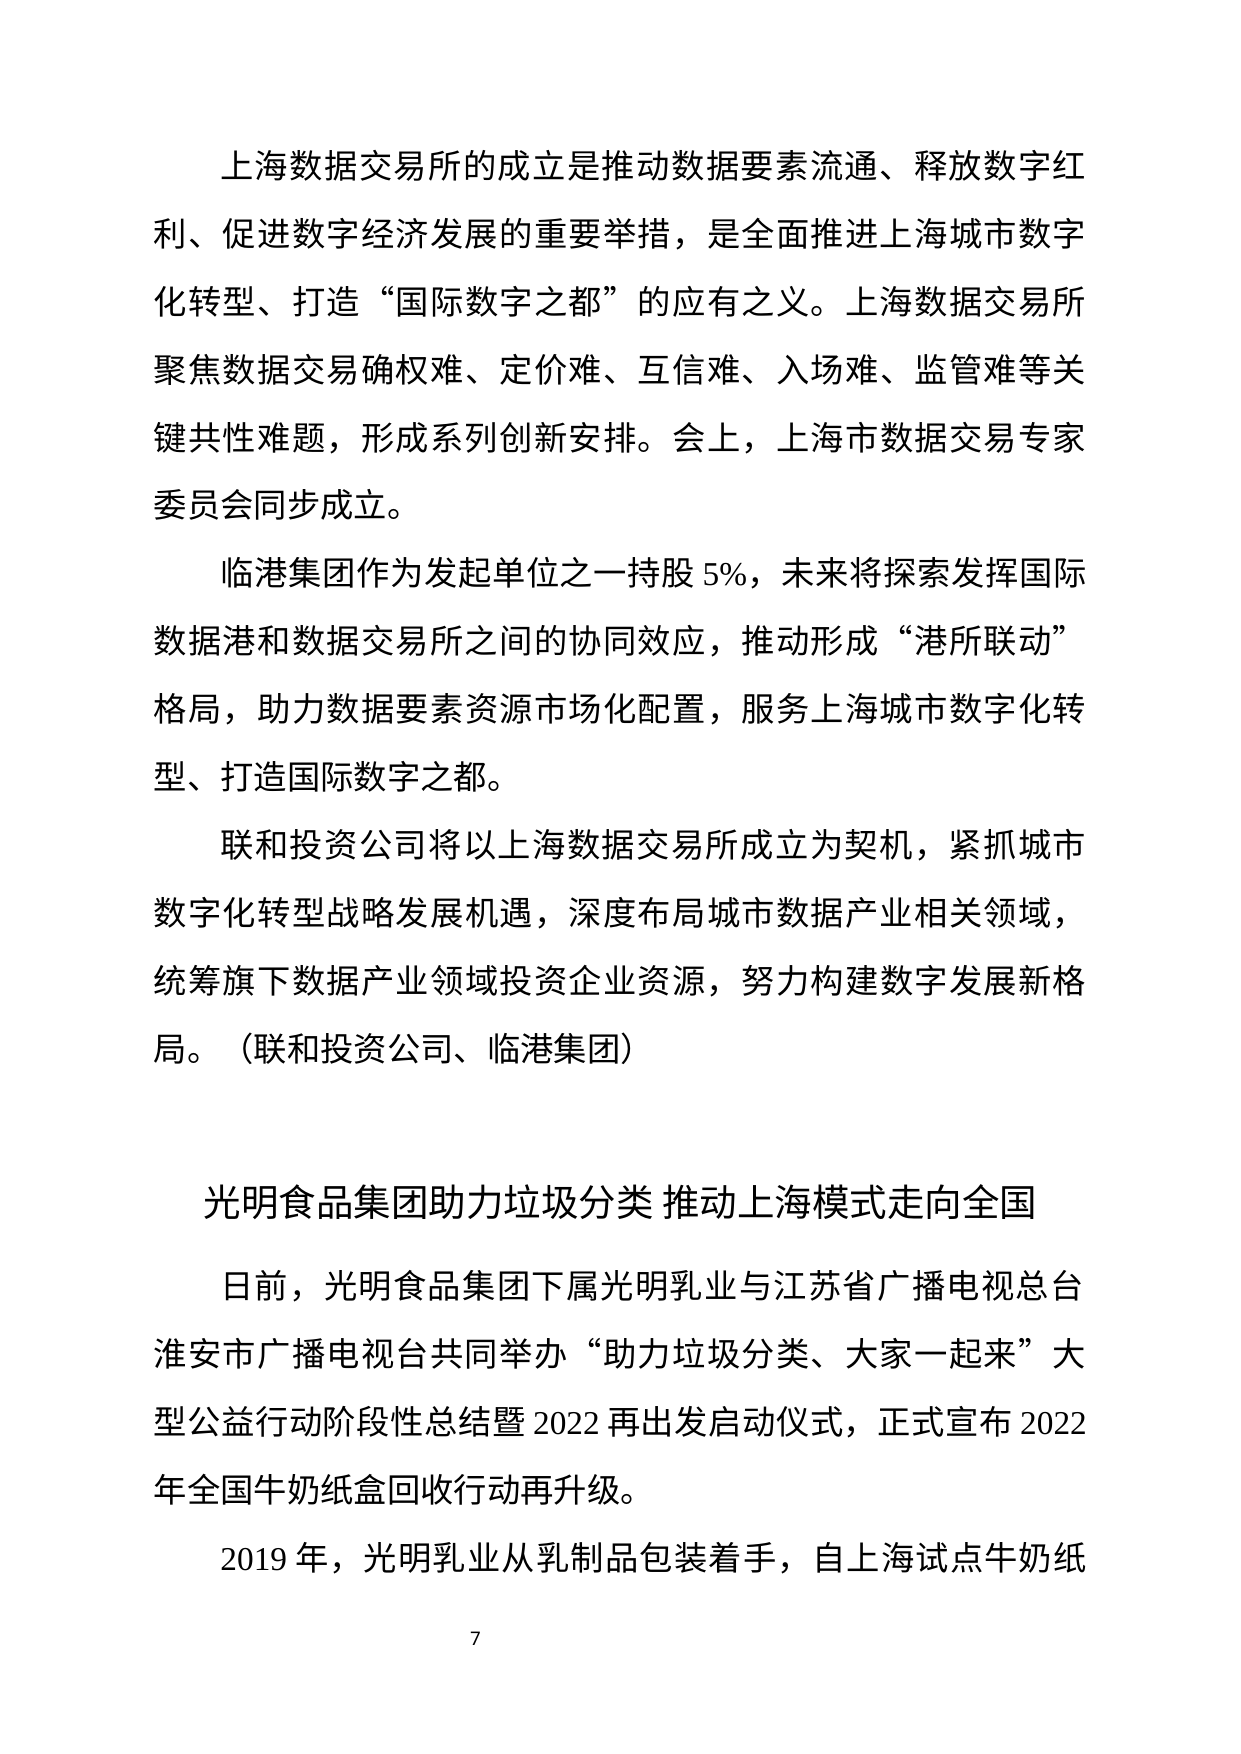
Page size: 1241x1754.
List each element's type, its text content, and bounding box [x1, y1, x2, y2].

text 临港集团作为发起单位之一持股5%，未来将探索发挥国际数据港和数据交易所之间的协同效应，推动形成“港所联动”格局，助力数据要素资源市场化配置，服务上海城市数字化转型、打造国际数字之都。 [153, 537, 1087, 809]
text 日前，光明食品集团下属光明乳业与江苏省广播电视总台、淮安市广播电视台共同举办“助力垃圾分类、大家一起来”大型公益行动阶段性总结暨2022再出发启动仪式，正式宣布2022年全国牛奶纸盒回收行动再升级。 [153, 1251, 1087, 1522]
text 光明食品集团助力垃圾分类 推动上海模式走向全国 [153, 1166, 1087, 1233]
text 上海数据交易所的成立是推动数据要素流通、释放数字红利、促进数字经济发展的重要举措，是全面推进上海城市数字化转型、打造“国际数字之都”的应有之义。上海数据交易所聚焦数据交易确权难、定价难、互信难、入场难、监管难等关键共性难题，形成系列创新安排。会上，上海市数据交易专家委员会同步成立。 [153, 130, 1087, 537]
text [153, 1522, 1087, 1590]
text 联和投资公司将以上海数据交易所成立为契机，紧抓城市数字化转型战略发展机遇，深度布局城市数据产业相关领域，统筹旗下数据产业领域投资企业资源，努力构建数字发展新格局。（联和投资公司、临港集团） [153, 809, 1087, 1081]
